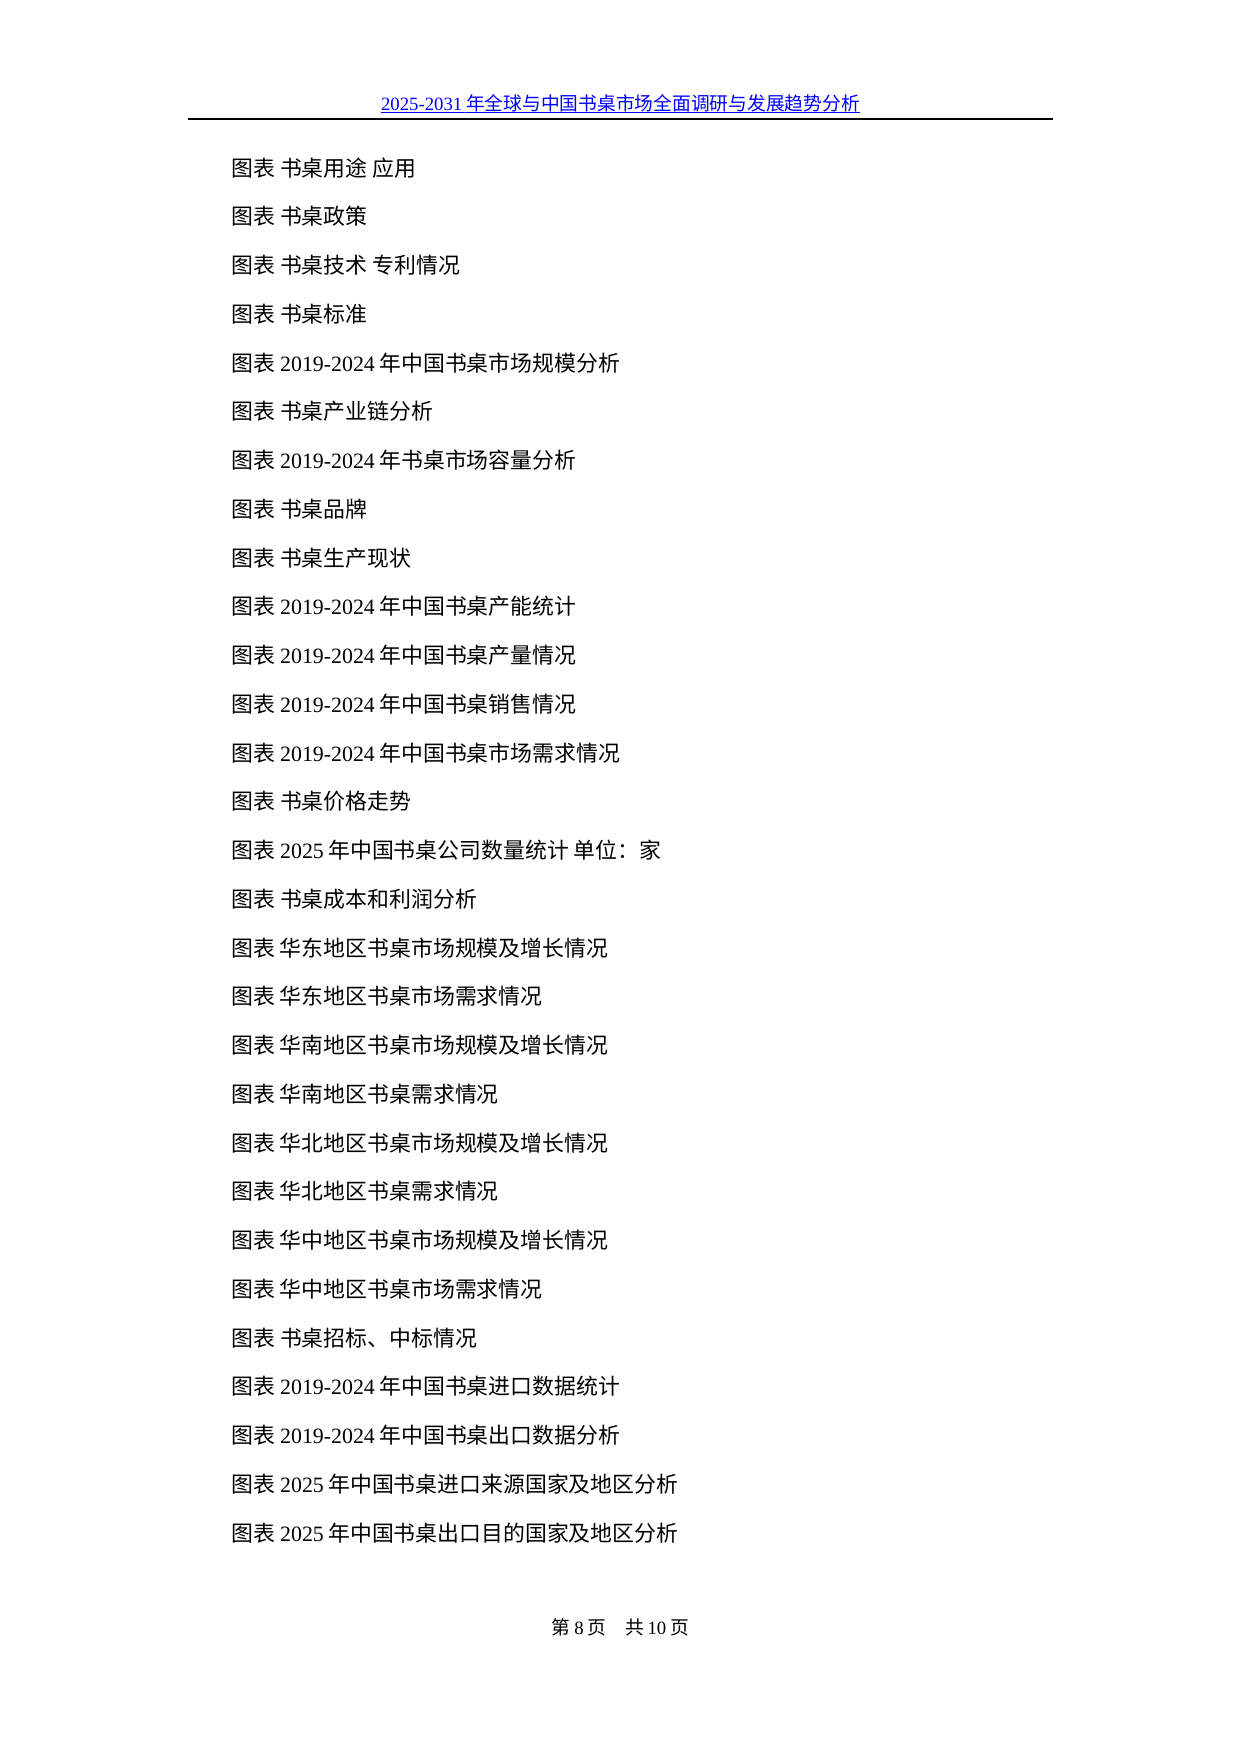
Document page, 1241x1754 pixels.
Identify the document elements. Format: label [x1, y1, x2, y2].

text [187, 150, 1053, 1548]
